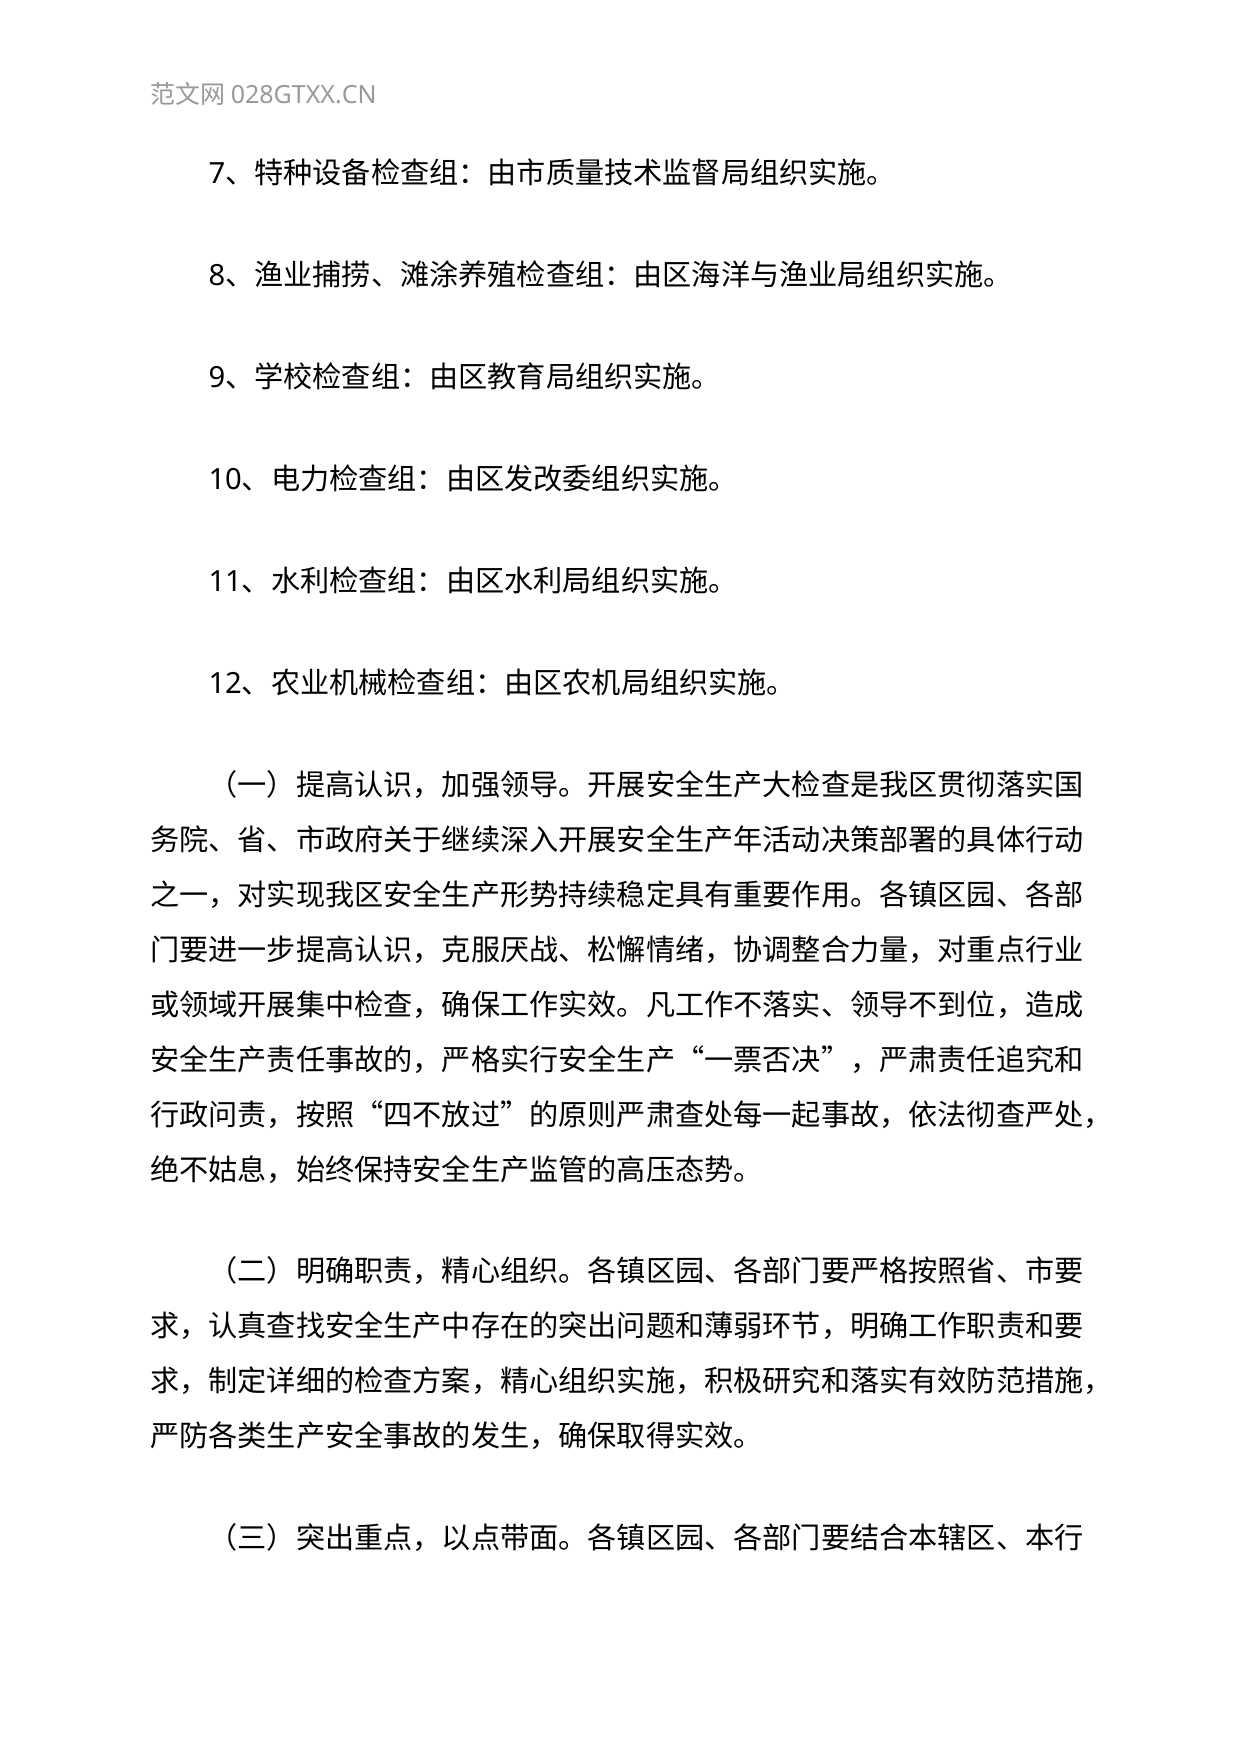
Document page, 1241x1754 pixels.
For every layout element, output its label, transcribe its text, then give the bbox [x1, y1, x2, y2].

text 11、水利检查组：由区水利局组织实施。 [150, 558, 1090, 600]
text 7、特种设备检查组：由市质量技术监督局组织实施。 [150, 150, 1090, 192]
text （二）明确职责，精心组织。各镇区园、各部门要严格按照省、市要求，认真查找安全生产中存在的突出问题和薄弱环节，明确工作职责和要求，制定详细的检查方案，精心组织实施，积极研究和落实有效防范措施，严防各类生产安全事故的发生，确保取得实效。 [150, 1248, 1090, 1455]
text 12、农业机械检查组：由区农机局组织实施。 [150, 660, 1090, 702]
text 9、学校检查组：由区教育局组织实施。 [150, 354, 1090, 396]
text 10、电力检查组：由区发改委组织实施。 [150, 456, 1090, 498]
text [150, 1514, 1090, 1557]
text （一）提高认识，加强领导。开展安全生产大检查是我区贯彻落实国务院、省、市政府关于继续深入开展安全生产年活动决策部署的具体行动之一，对实现我区安全生产形势持续稳定具有重要作用。各镇区园、各部门要进一步提高认识，克服厌战、松懈情绪，协调整合力量，对重点行业或领域开展集中检查，确保工作实效。凡工作不落实、领导不到位，造成安全生产责任事故的，严格实行安全生产“一票否决”，严肃责任追究和行政问责，按照“四不放过”的原则严肃查处每一起事故，依法彻查严处，绝不姑息，始终保持安全生产监管的高压态势。 [150, 762, 1090, 1188]
text 8、渔业捕捞、滩涂养殖检查组：由区海洋与渔业局组织实施。 [150, 252, 1090, 294]
